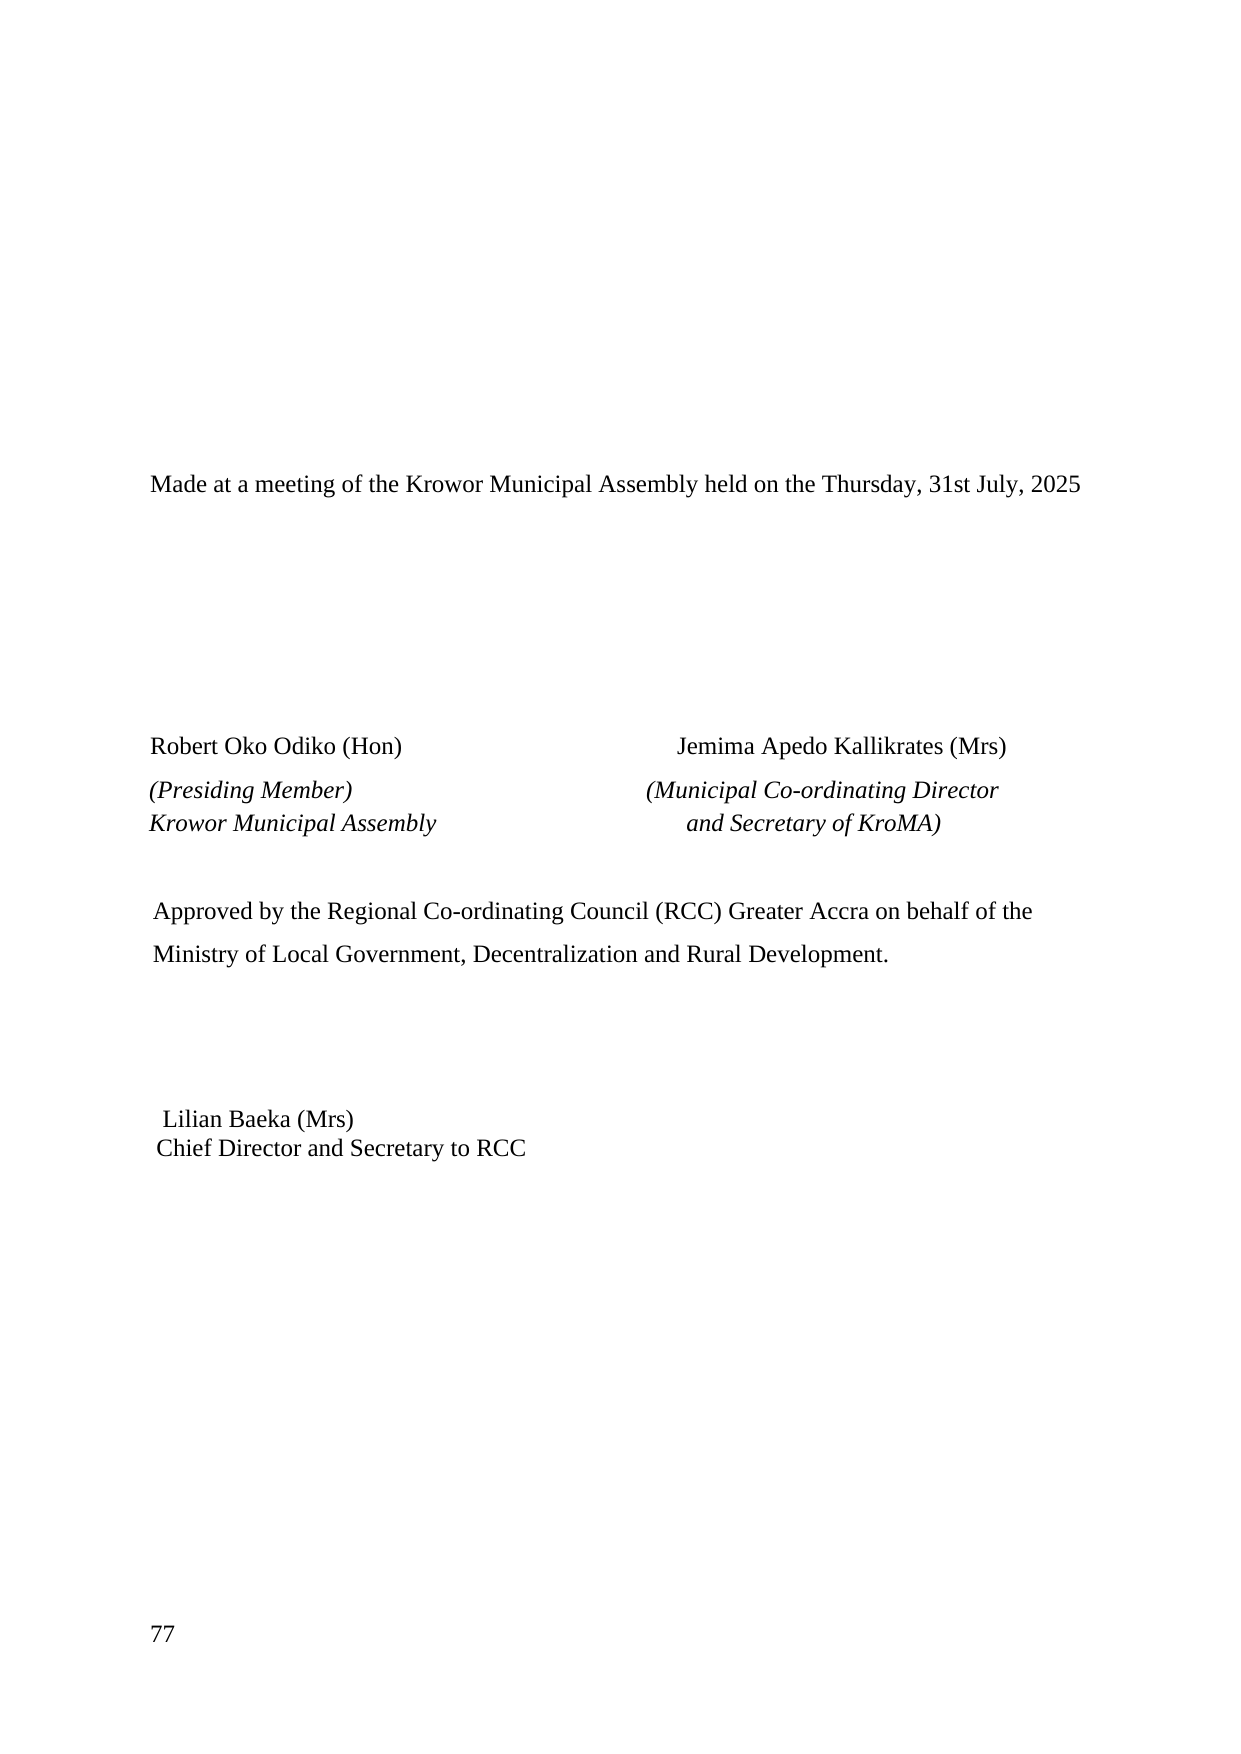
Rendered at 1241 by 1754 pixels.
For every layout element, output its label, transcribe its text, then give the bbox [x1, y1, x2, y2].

text Made at a meeting of the Krowor Municipal Assembly held on the Thursday, 31st July, 2025 [150, 469, 1089, 497]
text Approved by the Regional Co-ordinating Council (RCC) Greater Accra on behalf of the Ministry of Local Government, Decentralization and Rural Development. [153, 896, 1068, 968]
text Chief Director and Secretary to RCC [150, 1133, 1090, 1162]
text Lilian Baeka (Mrs) [150, 1104, 1090, 1133]
text Robert Oko Odiko (Hon) Jemima Apedo Kallikrates (Mrs) [150, 731, 1089, 760]
text Krowor Municipal Assembly and Secretary of KroMA) [149, 808, 1015, 837]
text (Presiding Member) (Municipal Co-ordinating Director [149, 775, 1015, 803]
